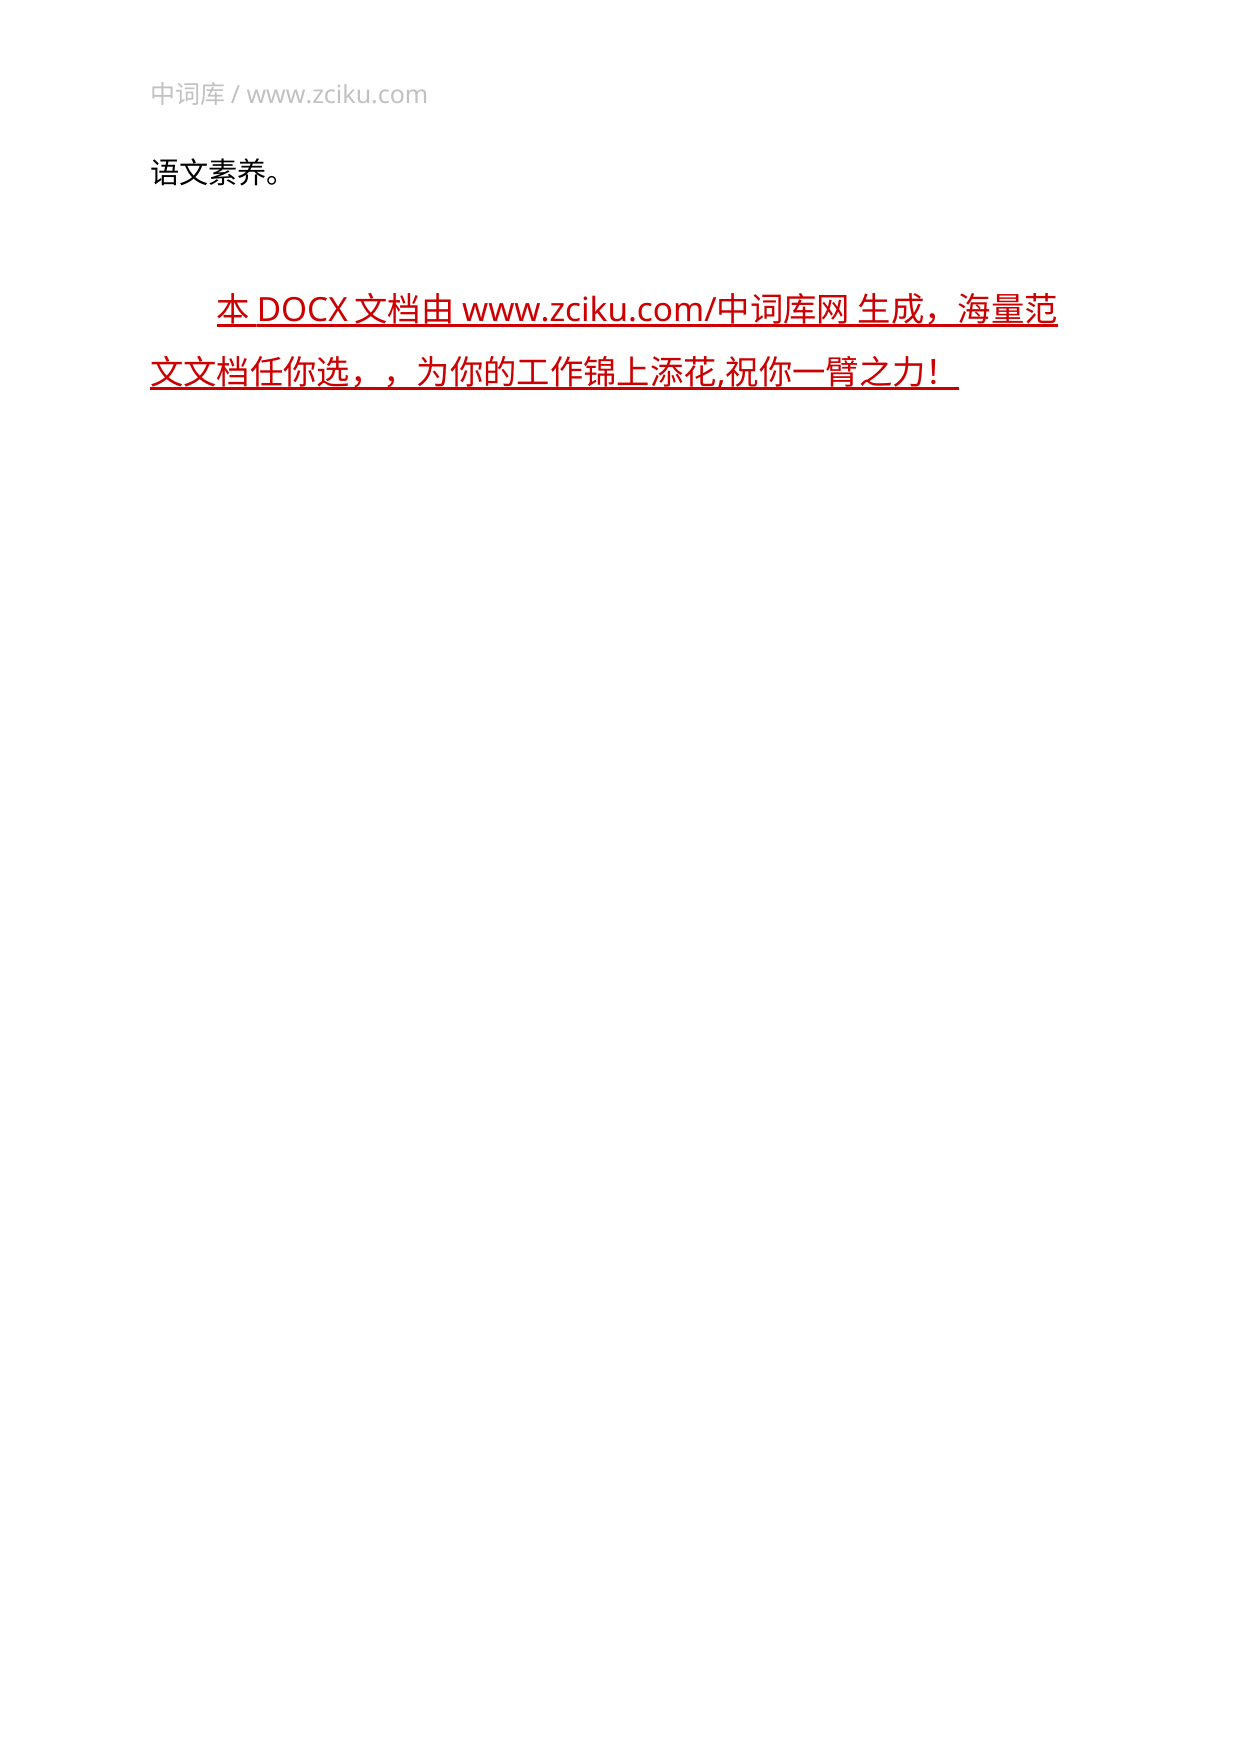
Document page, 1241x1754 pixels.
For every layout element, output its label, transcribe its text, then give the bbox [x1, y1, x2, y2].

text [150, 150, 1090, 192]
text 本DOCX文档由 www.zciku.com/中词库网 生成，海量范文文档任你选，，为你的工作锦上添花,祝你一臂之力！ [150, 283, 1090, 394]
